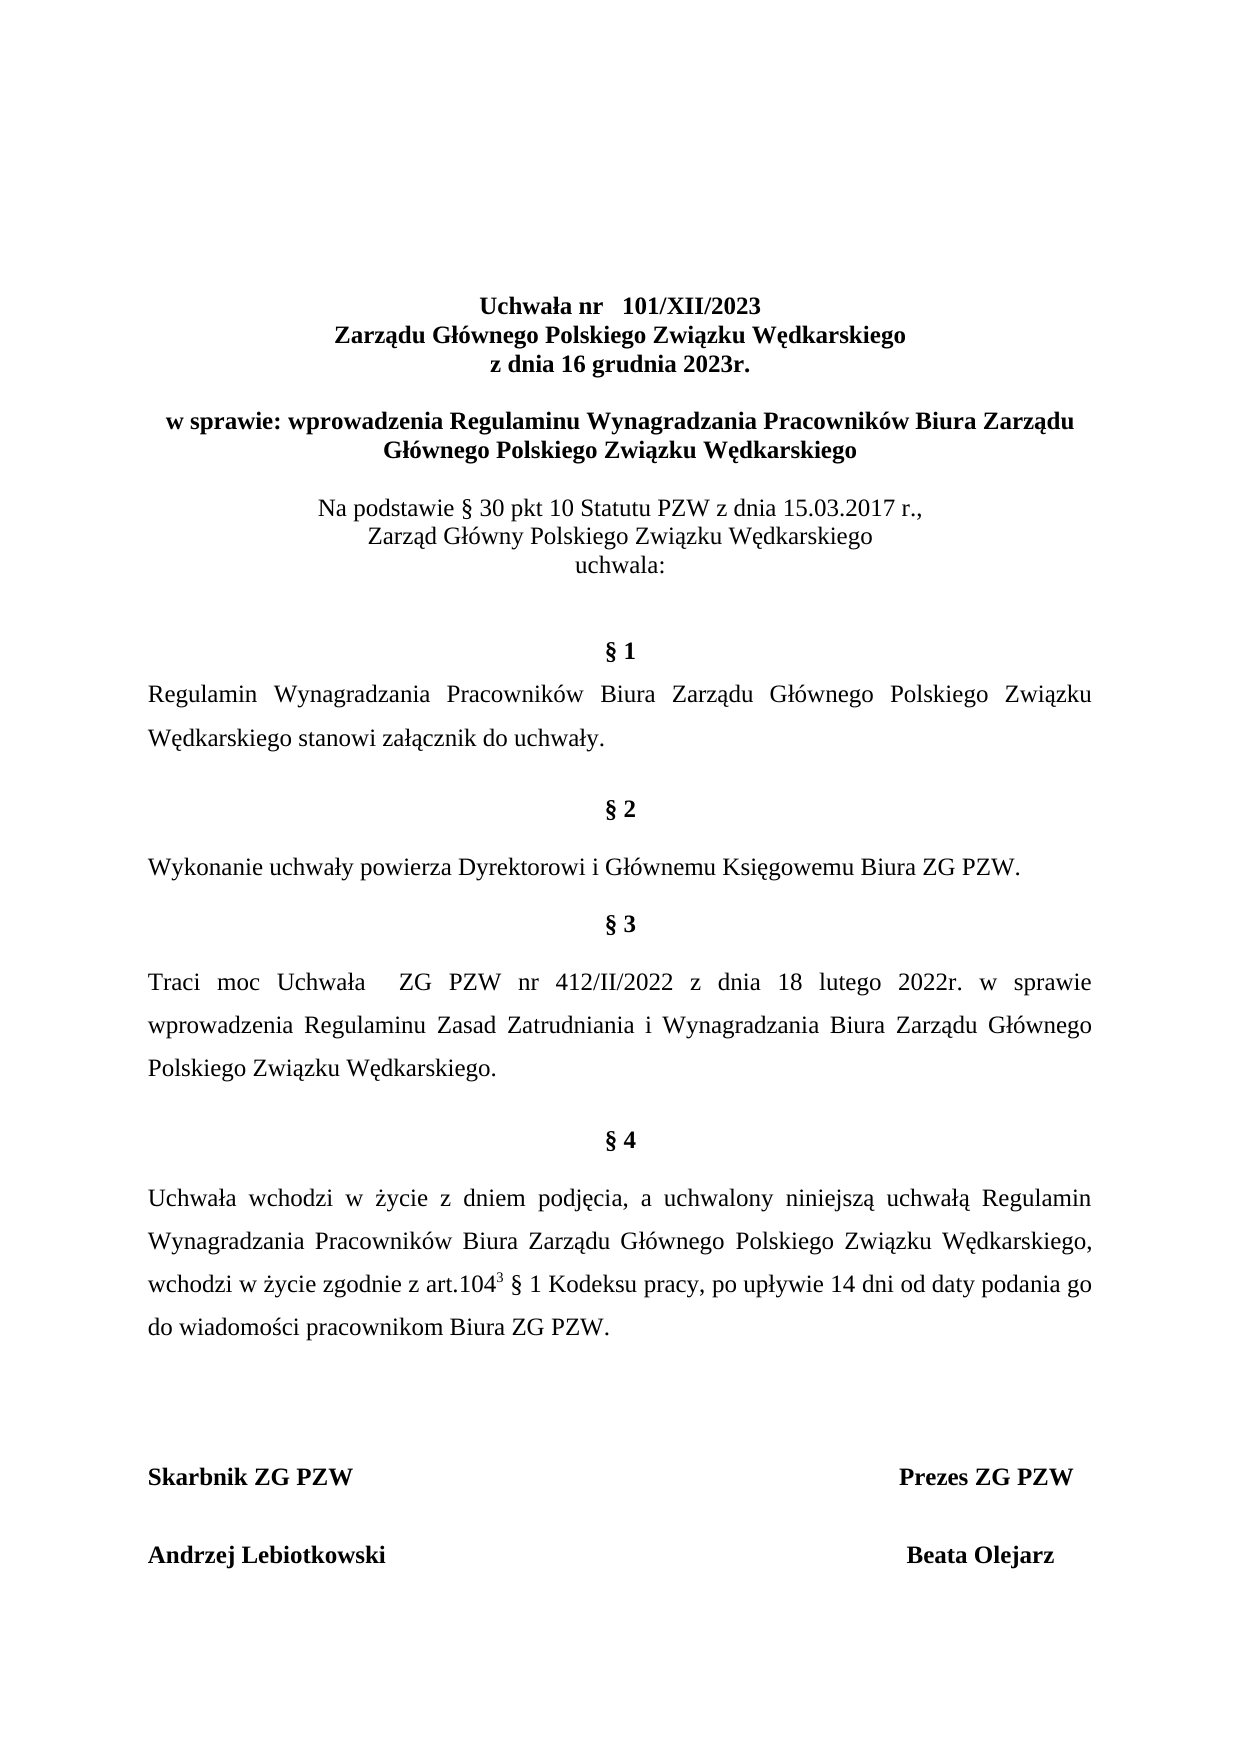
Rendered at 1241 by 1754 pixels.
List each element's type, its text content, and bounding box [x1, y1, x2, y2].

text § 3 [148, 909, 1093, 938]
text w sprawie: wprowadzenia Regulaminu Wynagradzania Pracowników Biura Zarządu Głównego Polskiego Związku Wędkarskiego [148, 406, 1093, 464]
text Zarząd Główny Polskiego Związku Wędkarskiego [148, 521, 1093, 550]
text § 4 [148, 1125, 1093, 1154]
text Uchwała nr 101/XII/2023 [148, 291, 1093, 320]
text § 2 [148, 794, 1093, 823]
text Zarządu Głównego Polskiego Związku Wędkarskiego [148, 320, 1093, 349]
text z dnia 16 grudnia 2023r. [148, 349, 1093, 378]
text Traci moc Uchwała ZG PZW nr 412/II/2022 z dnia 18 lutego 2022r. w sprawie wprowadzenia Regulaminu Zasad Zatrudniania i Wynagradzania Biura Zarządu Głównego Polskiego Związku Wędkarskiego. [148, 967, 1093, 1082]
text Na podstawie § 30 pkt 10 Statutu PZW z dnia 15.03.2017 r., [148, 493, 1093, 521]
text Wykonanie uchwały powierza Dyrektorowi i Głównemu Księgowemu Biura ZG PZW. [148, 852, 1093, 881]
text uchwala: [148, 550, 1093, 579]
text Regulamin Wynagradzania Pracowników Biura Zarządu Głównego Polskiego Związku Wędkarskiego stanowi załącznik do uchwały. [148, 679, 1093, 751]
text Skarbnik ZG PZW Prezes ZG PZW [148, 1462, 1093, 1520]
text Andrzej Lebiotkowski Beata Olejarz [148, 1541, 1093, 1569]
text Uchwała wchodzi w życie z dniem podjęcia, a uchwalony niniejszą uchwałą Regulamin Wynagradzania Pracowników Biura Zarządu Głównego Polskiego Związku Wędkarskiego, wchodzi w życie zgodnie z art.1043 § 1 Kodeksu pracy, po upływie 14 dni od daty podania go do wiadomości pracownikom Biura ZG PZW. [148, 1183, 1093, 1341]
text § 1 [148, 636, 1093, 665]
